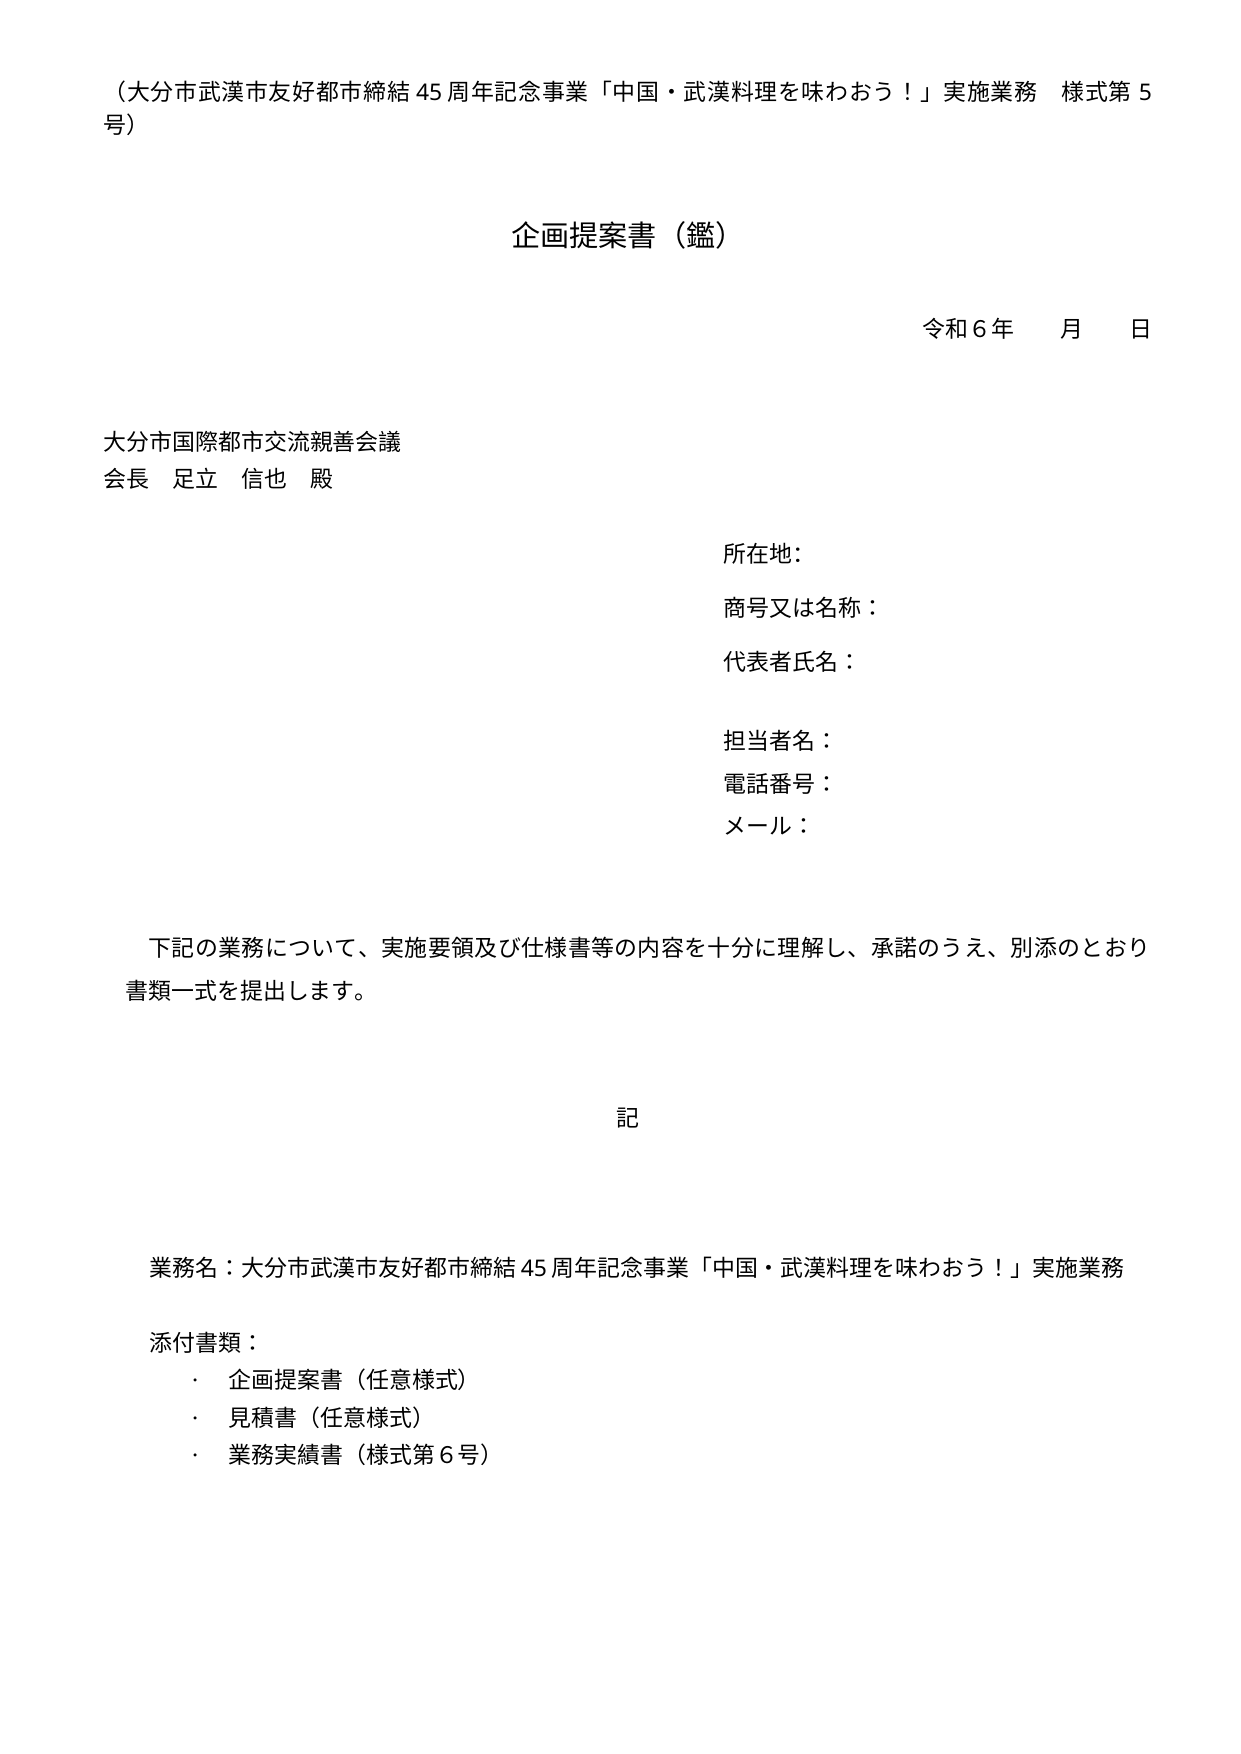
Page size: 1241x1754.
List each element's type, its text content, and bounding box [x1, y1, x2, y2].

text 下記の業務について、実施要領及び仕様書等の内容を十分に理解し、承諾のうえ、別添のとおり書類一式を提出します。 [125, 928, 1152, 1008]
text 所在地： [103, 534, 1152, 571]
text メール： [103, 806, 1152, 843]
text 担当者名： [103, 721, 1152, 758]
subtitle 記 [103, 1098, 1152, 1135]
text 電話番号： [103, 763, 1152, 801]
text 商号又は名称： [103, 588, 1152, 625]
text 大分市国際都市交流親善会議 [103, 421, 1152, 459]
text 業務名：大分市武漢市友好都市締結45周年記念事業「中国・武漢料理を味わおう！」実施業務 [103, 1248, 1152, 1285]
text 会長 足立 信也 殿 [103, 459, 1152, 496]
text 添付書類： [103, 1323, 1152, 1360]
list 業務実績書（様式第６号） [191, 1435, 1152, 1473]
list 見積書（任意様式） [191, 1398, 1152, 1435]
text 企画提案書（鑑） [103, 196, 1152, 271]
text 代表者氏名： [103, 642, 1152, 679]
text 令和６年 月 日 [103, 309, 1152, 346]
list 企画提案書（任意様式） [191, 1360, 1152, 1398]
